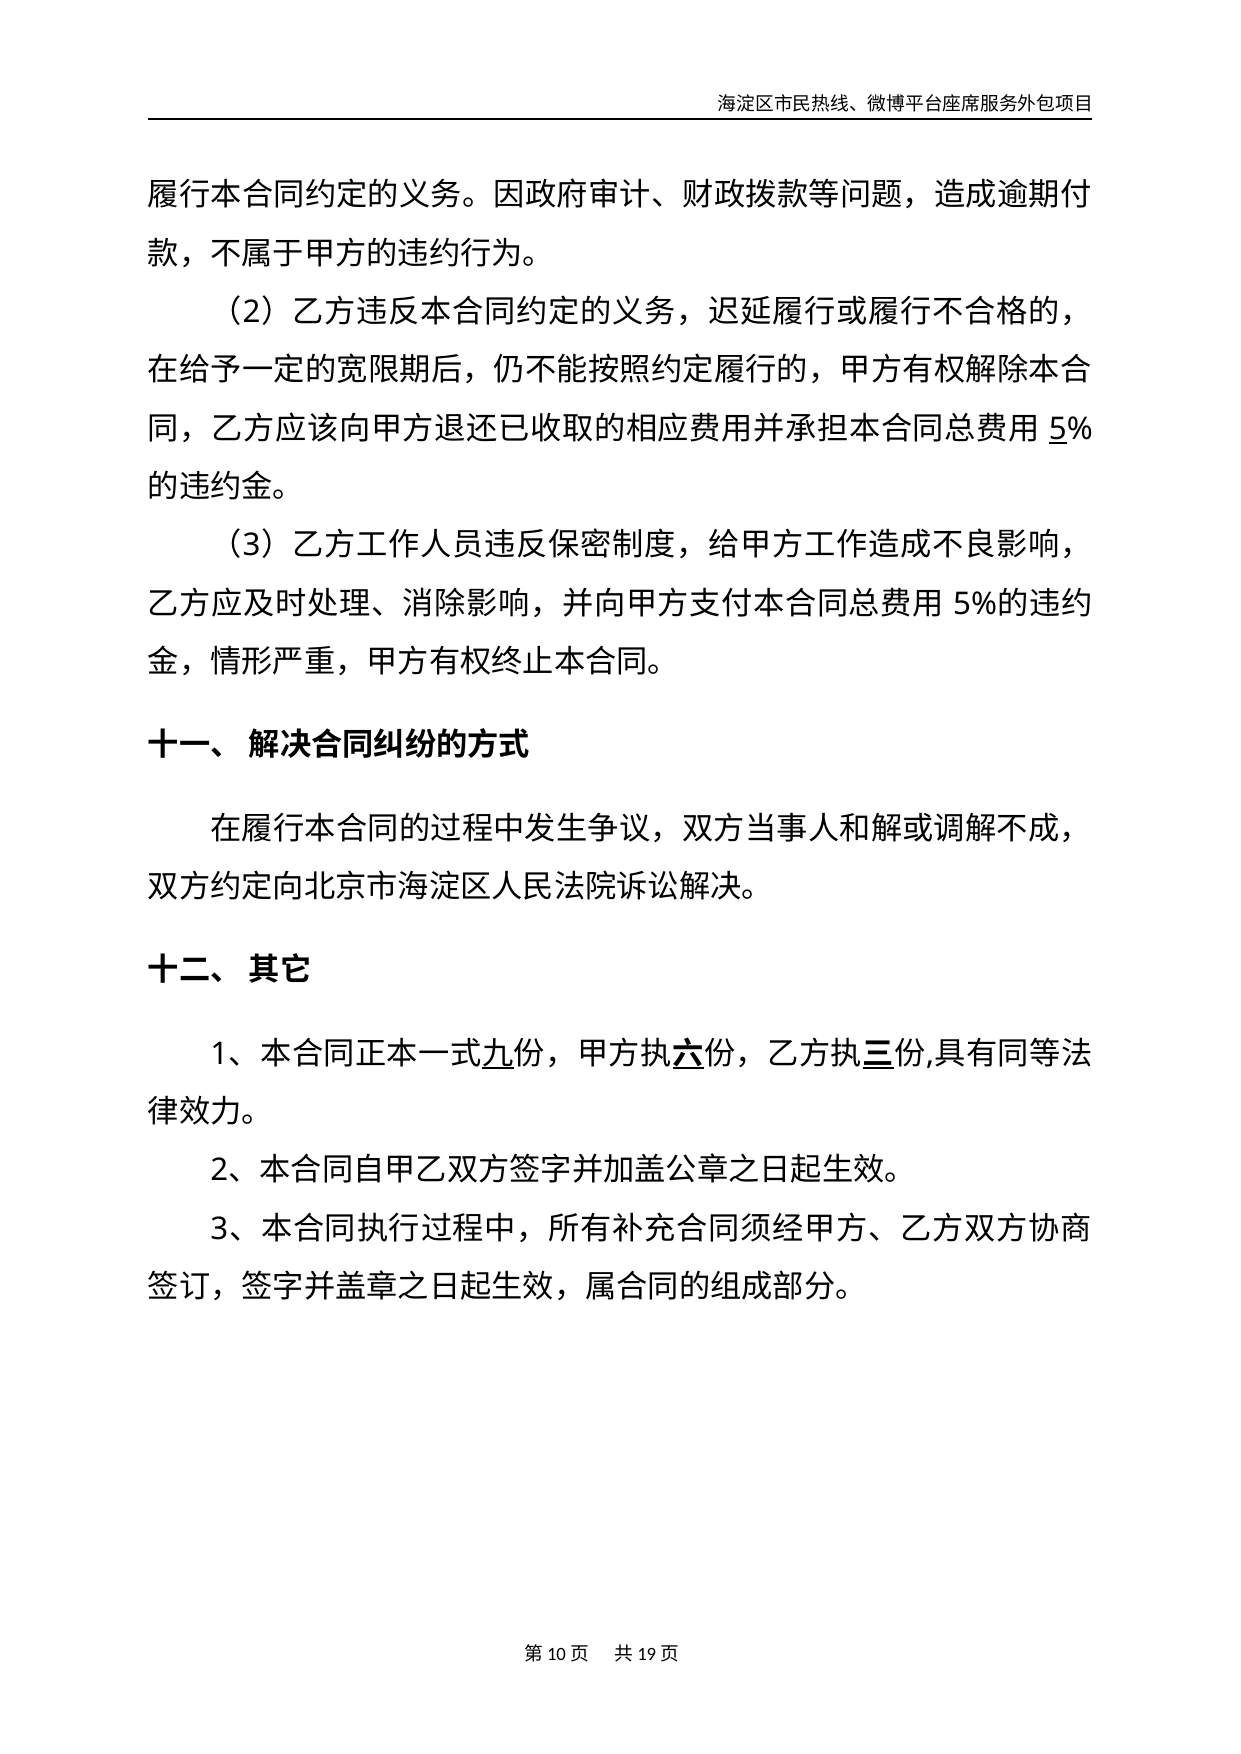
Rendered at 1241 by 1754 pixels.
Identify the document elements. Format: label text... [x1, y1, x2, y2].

text 在履行本合同的过程中发生争议，双方当事人和解或调解不成，双方约定向北京市海淀区人民法院诉讼解决。 [148, 792, 1092, 909]
subtitle 解决合同纠纷的方式 [148, 709, 1092, 767]
subtitle 其它 [148, 934, 1092, 992]
text （2）乙方违反本合同约定的义务，迟延履行或履行不合格的，在给予一定的宽限期后，仍不能按照约定履行的，甲方有权解除本合同，乙方应该向甲方退还已收取的相应费用并承担本合同总费用5%的违约金。 [148, 276, 1092, 509]
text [148, 159, 1092, 276]
text 2、本合同自甲乙双方签字并加盖公章之日起生效。 [148, 1134, 1092, 1192]
text （3）乙方工作人员违反保密制度，给甲方工作造成不良影响，乙方应及时处理、消除影响，并向甲方支付本合同总费用5%的违约金，情形严重，甲方有权终止本合同。 [148, 509, 1092, 684]
text 1、本合同正本一式九份，甲方执六份，乙方执三份,具有同等法律效力。 [148, 1017, 1092, 1134]
text 3、本合同执行过程中，所有补充合同须经甲方、乙方双方协商签订，签字并盖章之日起生效，属合同的组成部分。 [148, 1192, 1092, 1309]
